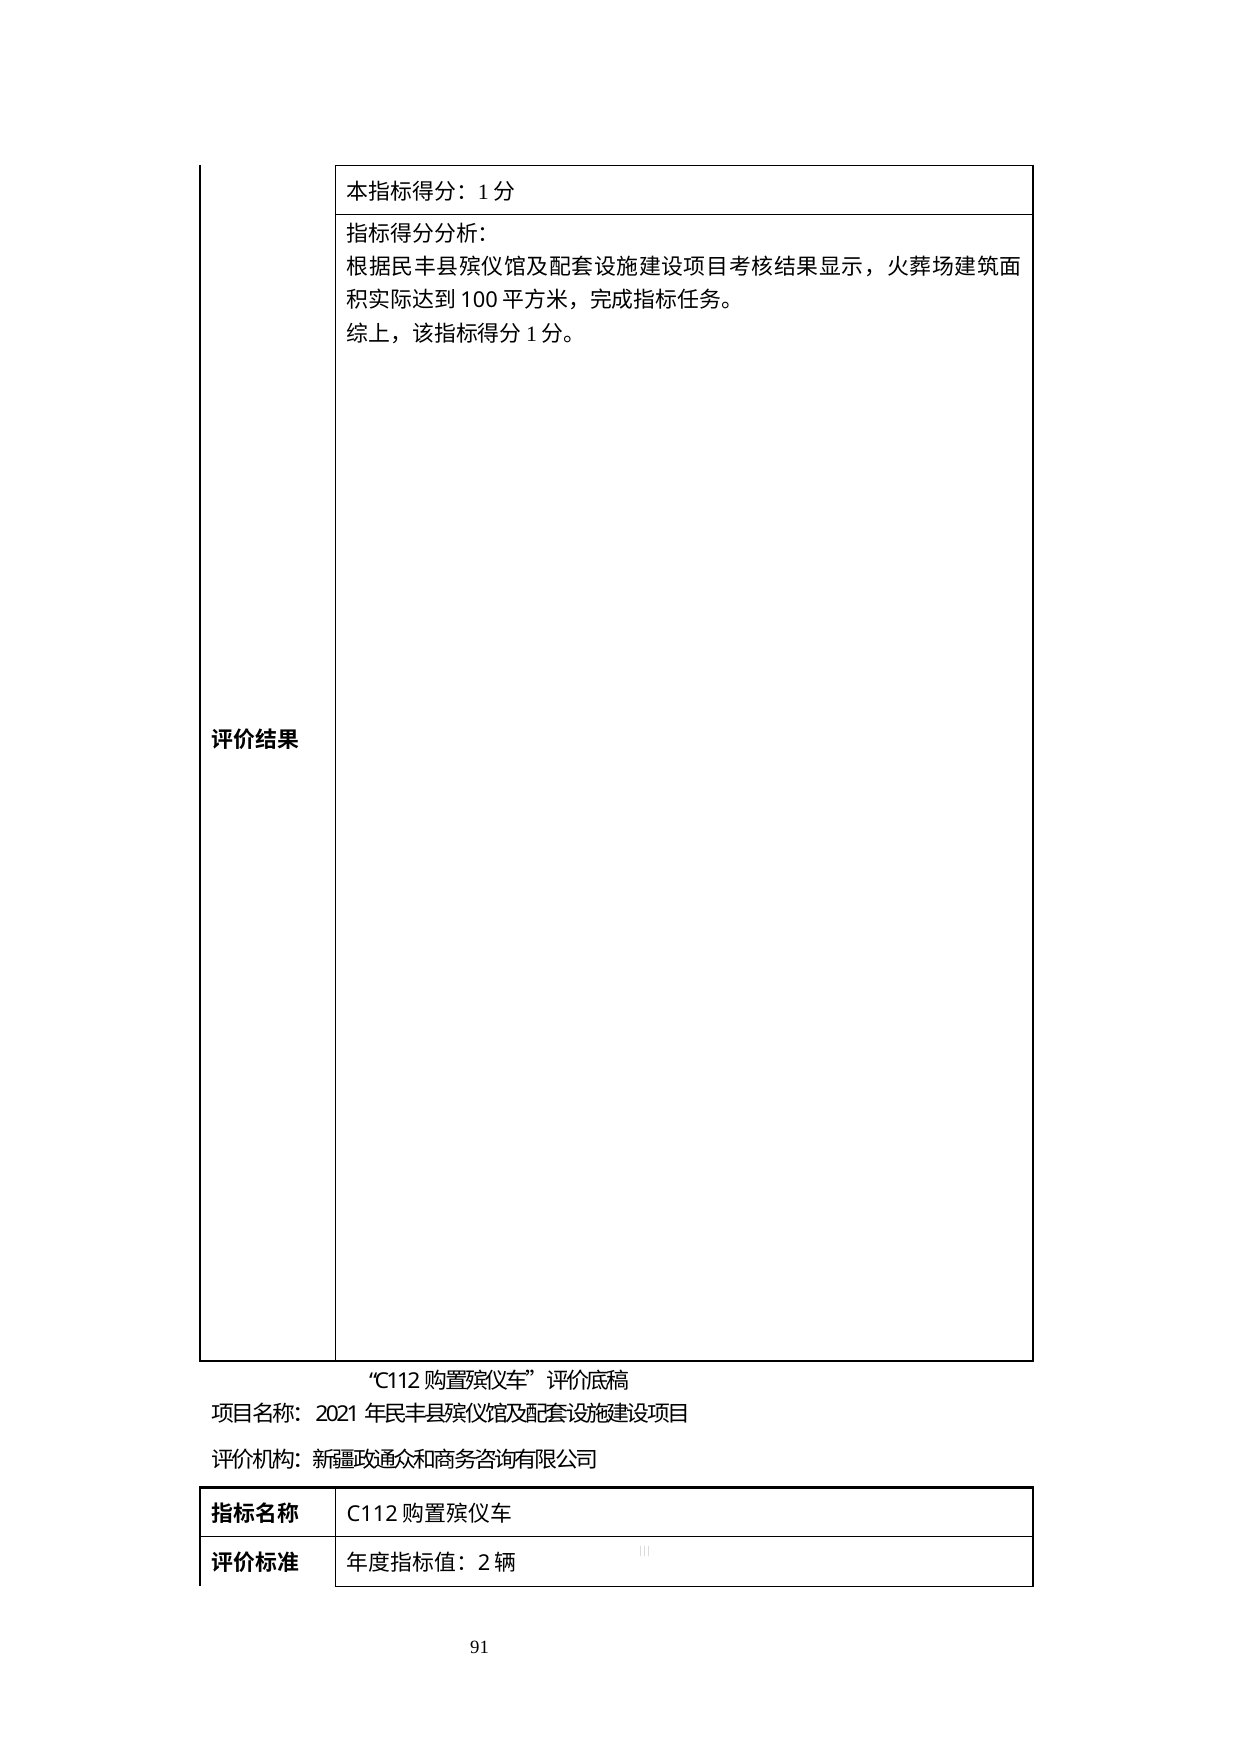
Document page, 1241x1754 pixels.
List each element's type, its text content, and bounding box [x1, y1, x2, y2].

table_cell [336, 1537, 1032, 1586]
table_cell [200, 1537, 335, 1587]
table_cell “C21资金使用合规率”评价底稿 项目名称：2021年民丰县殡仪馆及配套设施建设项目 [200, 163, 1033, 1360]
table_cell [336, 1489, 1032, 1536]
table_cell “C21资金使用合规率”评价底稿 项目名称：2021年民丰县殡仪馆及配套设施建设项目 [200, 1362, 1033, 1486]
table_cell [201, 1489, 335, 1536]
